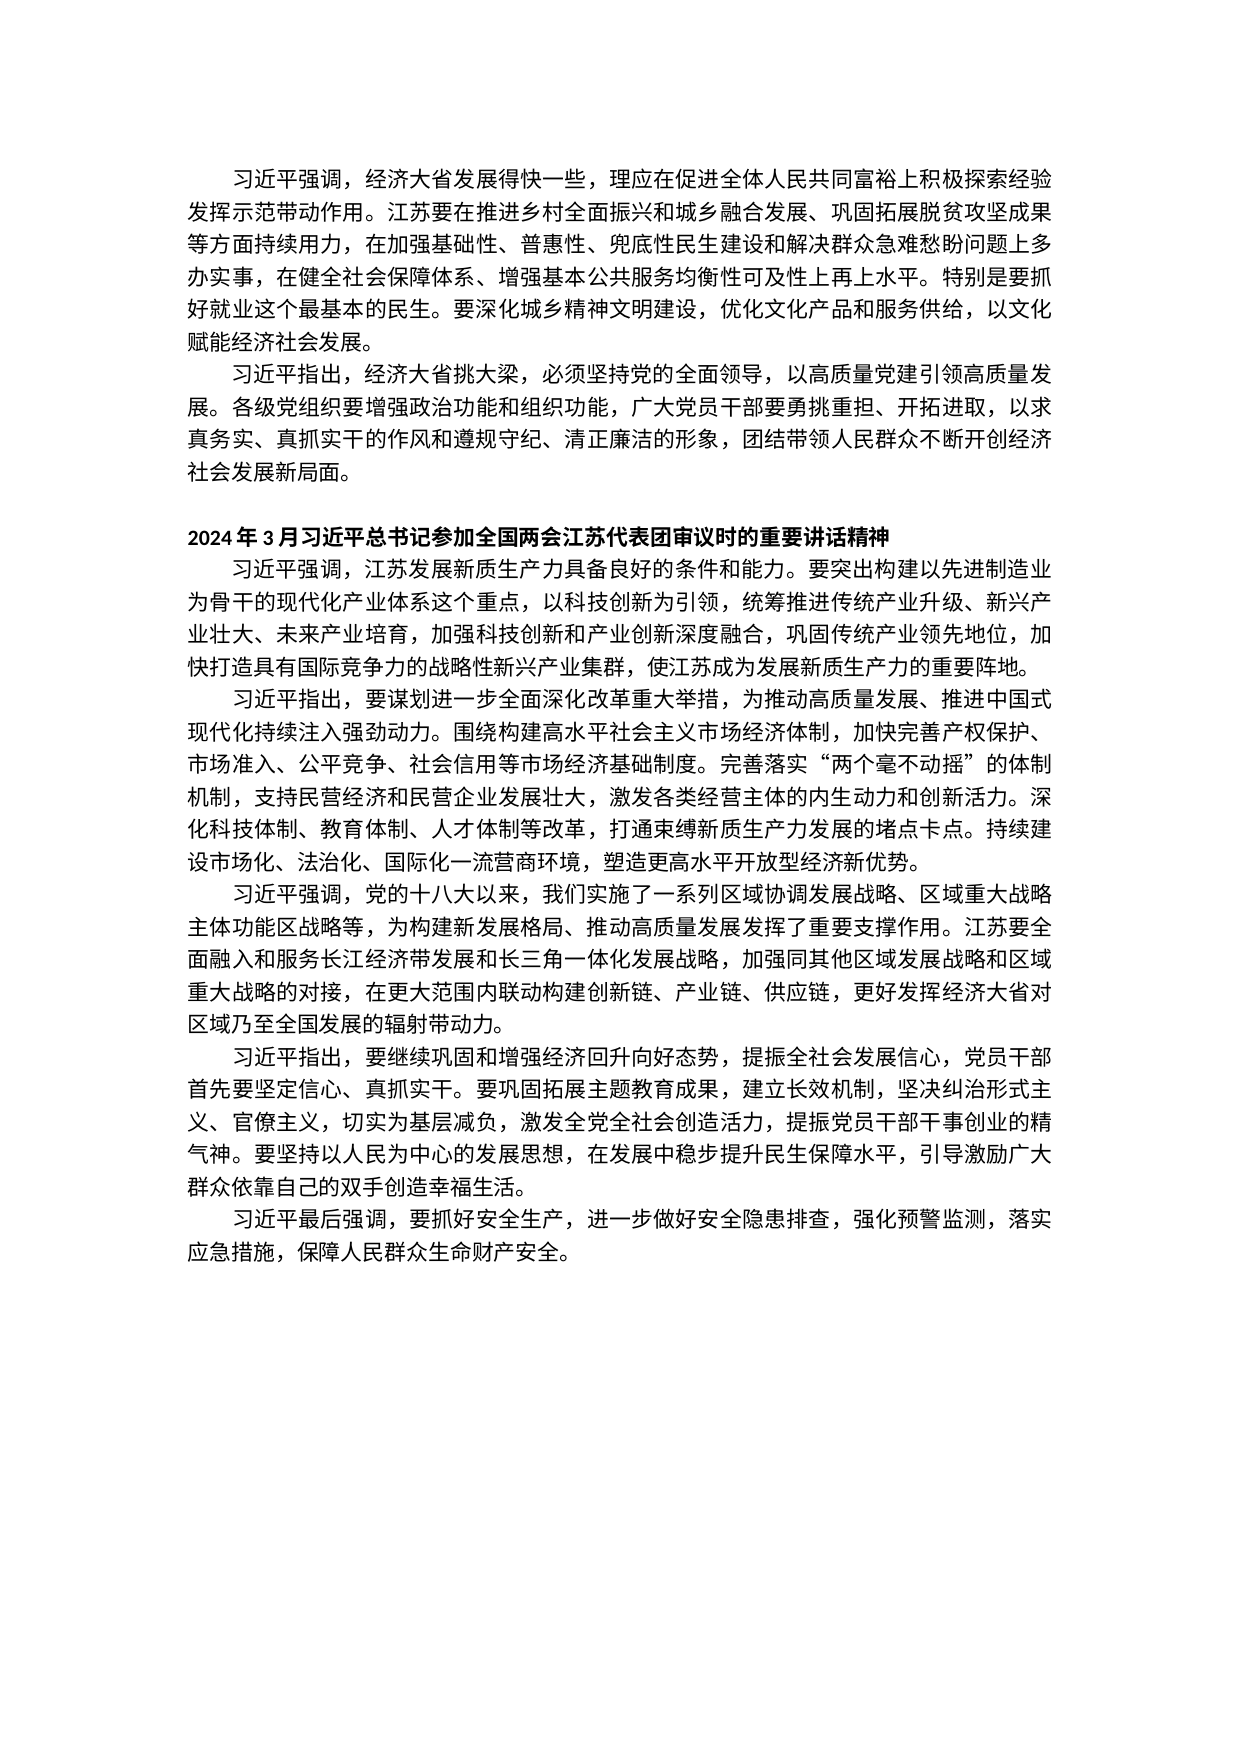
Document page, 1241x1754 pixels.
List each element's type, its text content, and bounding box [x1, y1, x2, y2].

text 习近平指出，要继续巩固和增强经济回升向好态势，提振全社会发展信心，党员干部首先要坚定信心、真抓实干。要巩固拓展主题教育成果，建立长效机制，坚决纠治形式主义、官僚主义，切实为基层减负，激发全党全社会创造活力，提振党员干部干事创业的精气神。要坚持以人民为中心的发展思想，在发展中稳步提升民生保障水平，引导激励广大群众依靠自己的双手创造幸福生活。 [187, 1039, 1053, 1202]
text 习近平指出，要谋划进一步全面深化改革重大举措，为推动高质量发展、推进中国式现代化持续注入强劲动力。围绕构建高水平社会主义市场经济体制，加快完善产权保护、市场准入、公平竞争、社会信用等市场经济基础制度。完善落实“两个毫不动摇”的体制机制，支持民营经济和民营企业发展壮大，激发各类经营主体的内生动力和创新活力。深化科技体制、教育体制、人才体制等改革，打通束缚新质生产力发展的堵点卡点。持续建设市场化、法治化、国际化一流营商环境，塑造更高水平开放型经济新优势。 [187, 682, 1053, 877]
text 习近平最后强调，要抓好安全生产，进一步做好安全隐患排查，强化预警监测，落实应急措施，保障人民群众生命财产安全。 [187, 1202, 1053, 1267]
text 习近平强调，经济大省发展得快一些，理应在促进全体人民共同富裕上积极探索经验、发挥示范带动作用。江苏要在推进乡村全面振兴和城乡融合发展、巩固拓展脱贫攻坚成果等方面持续用力，在加强基础性、普惠性、兜底性民生建设和解决群众急难愁盼问题上多办实事，在健全社会保障体系、增强基本公共服务均衡性可及性上再上水平。特别是要抓好就业这个最基本的民生。要深化城乡精神文明建设，优化文化产品和服务供给，以文化赋能经济社会发展。 [187, 162, 1053, 357]
text 习近平指出，经济大省挑大梁，必须坚持党的全面领导，以高质量党建引领高质量发展。各级党组织要增强政治功能和组织功能，广大党员干部要勇挑重担、开拓进取，以求真务实、真抓实干的作风和遵规守纪、清正廉洁的形象，团结带领人民群众不断开创经济社会发展新局面。 [187, 357, 1053, 487]
text 习近平强调，党的十八大以来，我们实施了一系列区域协调发展战略、区域重大战略、主体功能区战略等，为构建新发展格局、推动高质量发展发挥了重要支撑作用。江苏要全面融入和服务长江经济带发展和长三角一体化发展战略，加强同其他区域发展战略和区域重大战略的对接，在更大范围内联动构建创新链、产业链、供应链，更好发挥经济大省对区域乃至全国发展的辐射带动力。 [187, 877, 1053, 1039]
text 习近平强调，江苏发展新质生产力具备良好的条件和能力。要突出构建以先进制造业为骨干的现代化产业体系这个重点，以科技创新为引领，统筹推进传统产业升级、新兴产业壮大、未来产业培育，加强科技创新和产业创新深度融合，巩固传统产业领先地位，加快打造具有国际竞争力的战略性新兴产业集群，使江苏成为发展新质生产力的重要阵地。 [187, 552, 1053, 682]
text 2024年3月习近平总书记参加全国两会江苏代表团审议时的重要讲话精神 [187, 519, 1053, 552]
